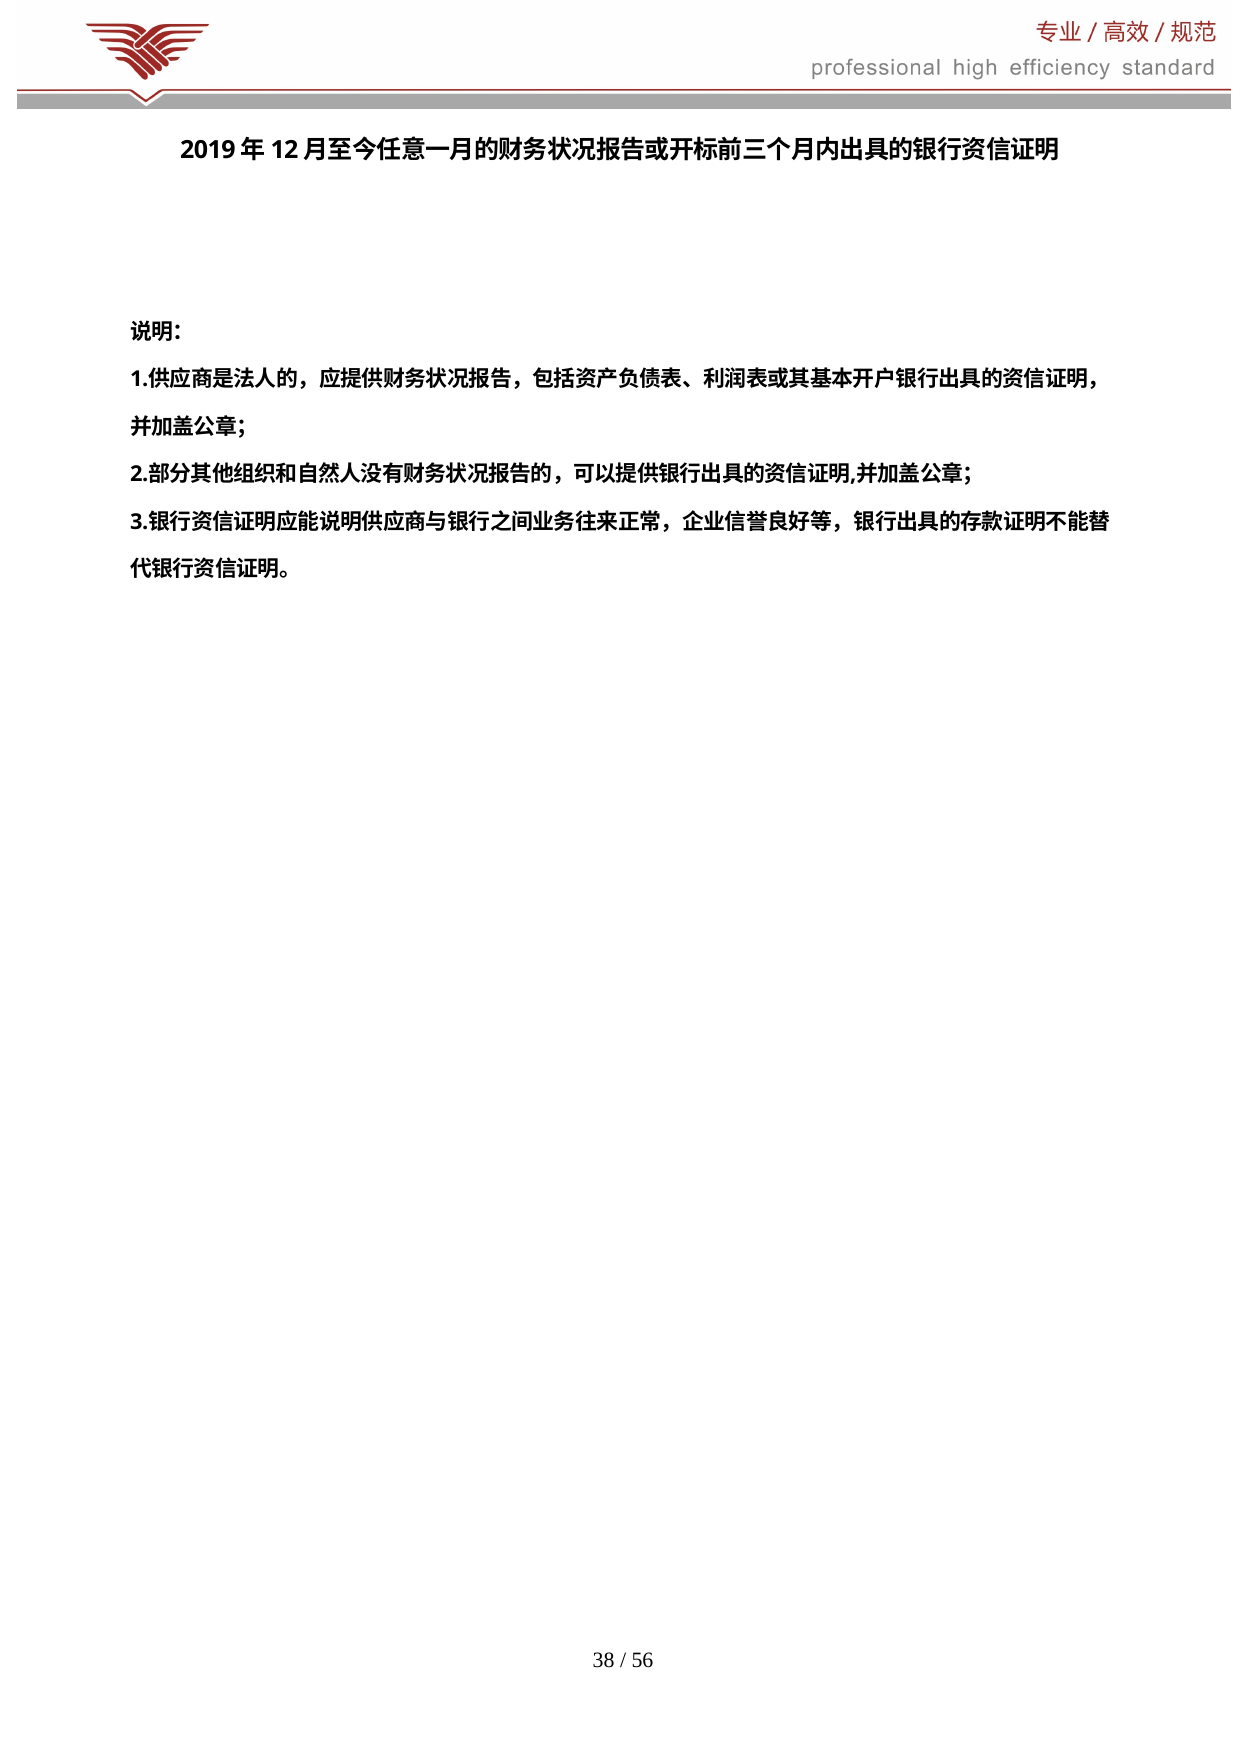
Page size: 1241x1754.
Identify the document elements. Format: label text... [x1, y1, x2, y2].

text 2.部分其他组织和自然人没有财务状况报告的，可以提供银行出具的资信证明,并加盖公章； [130, 456, 1110, 488]
text 3.银行资信证明应能说明供应商与银行之间业务往来正常，企业信誉良好等，银行出具的存款证明不能替代银行资信证明。 [130, 504, 1110, 583]
picture [17, 0, 1231, 109]
text 说明： [130, 314, 1110, 345]
text 1.供应商是法人的，应提供财务状况报告，包括资产负债表、利润表或其基本开户银行出具的资信证明，并加盖公章； [130, 361, 1110, 440]
text 2019年12月至今任意一月的财务状况报告或开标前三个月内出具的银行资信证明 [130, 130, 1110, 166]
